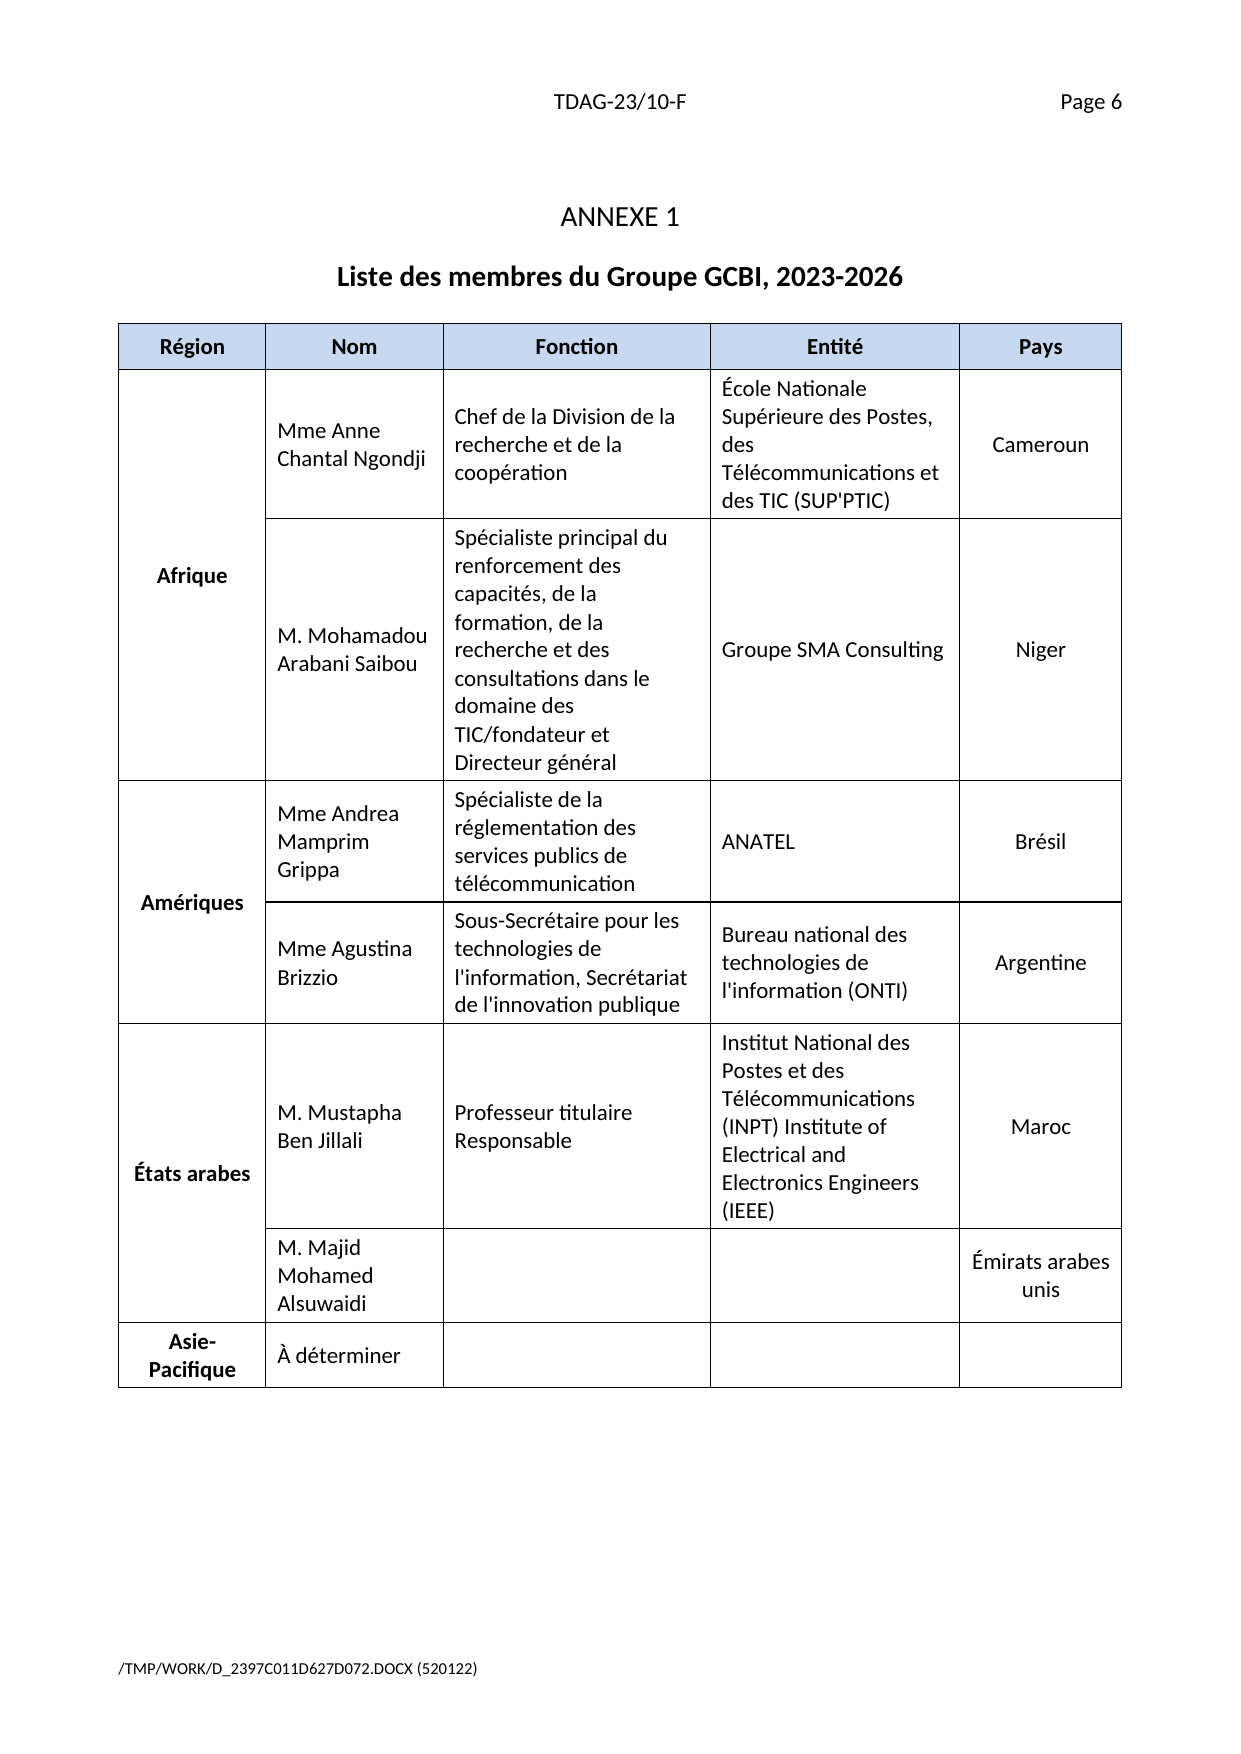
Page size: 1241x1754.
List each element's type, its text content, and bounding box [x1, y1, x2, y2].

table_cell Argentine [960, 903, 1121, 1023]
table_cell [960, 1323, 1121, 1387]
table_cell Spécialiste principal du renforcement des capacités, de la formation, de la recherche et des consultations dans le domaine des TIC/fondateur et Directeur général [444, 519, 710, 780]
title Liste des membres du Groupe GCBI, 2023-2026 [118, 258, 1122, 294]
table_cell [444, 1323, 710, 1387]
table_cell Niger [960, 519, 1121, 780]
table_cell M. Majid Mohamed Alsuwaidi [266, 1229, 443, 1322]
table_header Fonction [444, 324, 710, 369]
table_header Entité [711, 324, 959, 369]
table_cell Spécialiste de la réglementation des services publics de télécommunication [444, 781, 710, 901]
table_cell Asie-Pacifique [119, 1323, 265, 1387]
table_cell M. Mohamadou Arabani Saibou [266, 519, 443, 780]
table_cell Afrique [119, 370, 265, 780]
table_cell [711, 1323, 959, 1387]
table_cell Mme Andrea Mamprim Grippa [266, 781, 443, 901]
table_cell [711, 1229, 959, 1322]
table_cell ANATEL [711, 781, 959, 901]
table_cell [444, 1229, 710, 1322]
table_cell École Nationale Supérieure des Postes, des Télécommunications et des TIC (SUP'PTIC) [711, 370, 959, 518]
table_cell Maroc [960, 1024, 1121, 1228]
table_header Pays [960, 324, 1121, 369]
table_cell Amériques [119, 781, 265, 1023]
table_cell Institut National des Postes et des Télécommunications (INPT) Institute of Electrical and Electronics Engineers (IEEE) [711, 1024, 959, 1228]
table_header Région [119, 324, 265, 369]
table_cell M. Mustapha Ben Jillali [266, 1024, 443, 1228]
table_cell Sous-Secrétaire pour les technologies de l'information, Secrétariat de l'innovation publique [444, 903, 710, 1023]
table_cell Professeur titulaire Responsable [444, 1024, 710, 1228]
table_cell Groupe SMA Consulting [711, 519, 959, 780]
table_cell À déterminer [266, 1323, 443, 1387]
text Annexe 1 [118, 198, 1122, 233]
table_header Nom [266, 324, 443, 369]
table_cell Brésil [960, 781, 1121, 901]
table_cell Mme Anne Chantal Ngondji [266, 370, 443, 518]
table_cell Émirats arabes unis [960, 1229, 1121, 1322]
table_cell Bureau national des technologies de l'information (ONTI) [711, 903, 959, 1023]
table_cell Mme Agustina Brizzio [266, 903, 443, 1023]
table_cell États arabes [119, 1024, 265, 1322]
table_cell Chef de la Division de la recherche et de la coopération [444, 370, 710, 518]
table_cell Cameroun [960, 370, 1121, 518]
